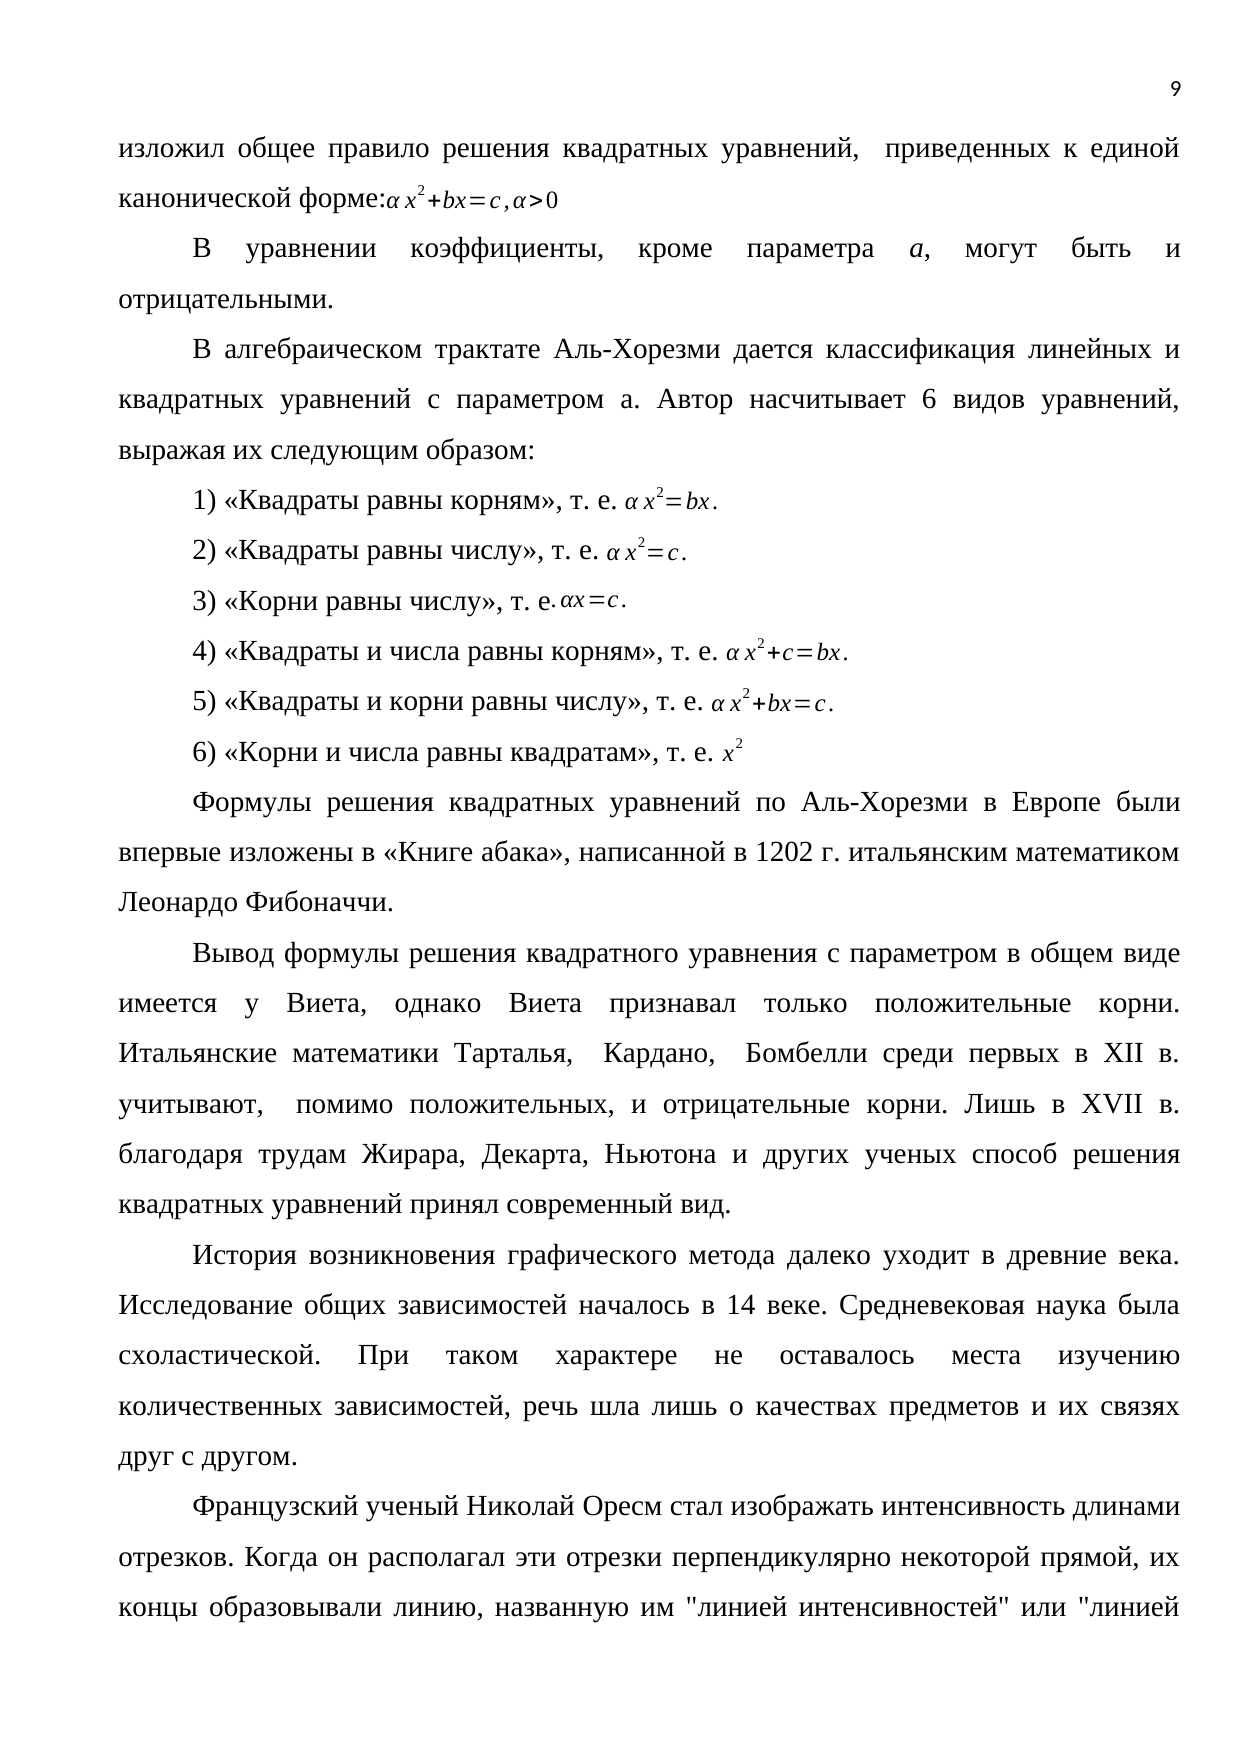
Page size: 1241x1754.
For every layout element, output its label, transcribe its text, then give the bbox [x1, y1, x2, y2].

text 5) «Квадраты и корни равны числу», т. е. [118, 683, 1181, 717]
text 3) «Корни равны числу», т. е [118, 583, 1181, 616]
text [118, 1488, 1181, 1622]
text В уравнении коэффициенты, кроме параметра a, могут быть и отрицательными. [118, 231, 1181, 314]
text 6) «Корни и числа равны квадратам», т. е. [118, 734, 1181, 767]
text 4) «Квадраты и числа равны корням», т. е. [118, 633, 1181, 667]
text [118, 130, 1181, 214]
text В алгебраическом трактате Аль-Хорезми дается классификация линейных и квадратных уравнений с параметром а. Автор насчитывает 6 видов уравнений, выражая их следующим образом: [118, 331, 1181, 465]
text 1) «Квадраты равны корням», т. е. [118, 482, 1181, 516]
text 2) «Квадраты равны числу», т. е. [118, 532, 1181, 566]
text Формулы решения квадратных уравнений по Аль-Хорезми в Европе были впервые изложены в «Книге абака», написанной в 1202 г. итальянским математиком Леонардо Фибоначчи. [118, 784, 1181, 918]
text Вывод формулы решения квадратного уравнения с параметром в общем виде имеется у Виета, однако Виета признавал только положительные корни. Итальянские математики Тарталья, Кардано, Бомбелли среди первых в ХII в. учитывают, помимо положительных, и отрицательные корни. Лишь в XVII в. благодаря трудам Жирара, Декарта, Ньютона и других ученых способ решения квадратных уравнений принял современный вид. [118, 935, 1181, 1220]
text История возникновения графического метода далеко уходит в древние века. Исследование общих зависимостей началось в 14 веке. Средневековая наука была схоластической. При таком характере не оставалось места изучению количественных зависимостей, речь шла лишь о качествах предметов и их связях друг с другом. [118, 1237, 1181, 1472]
